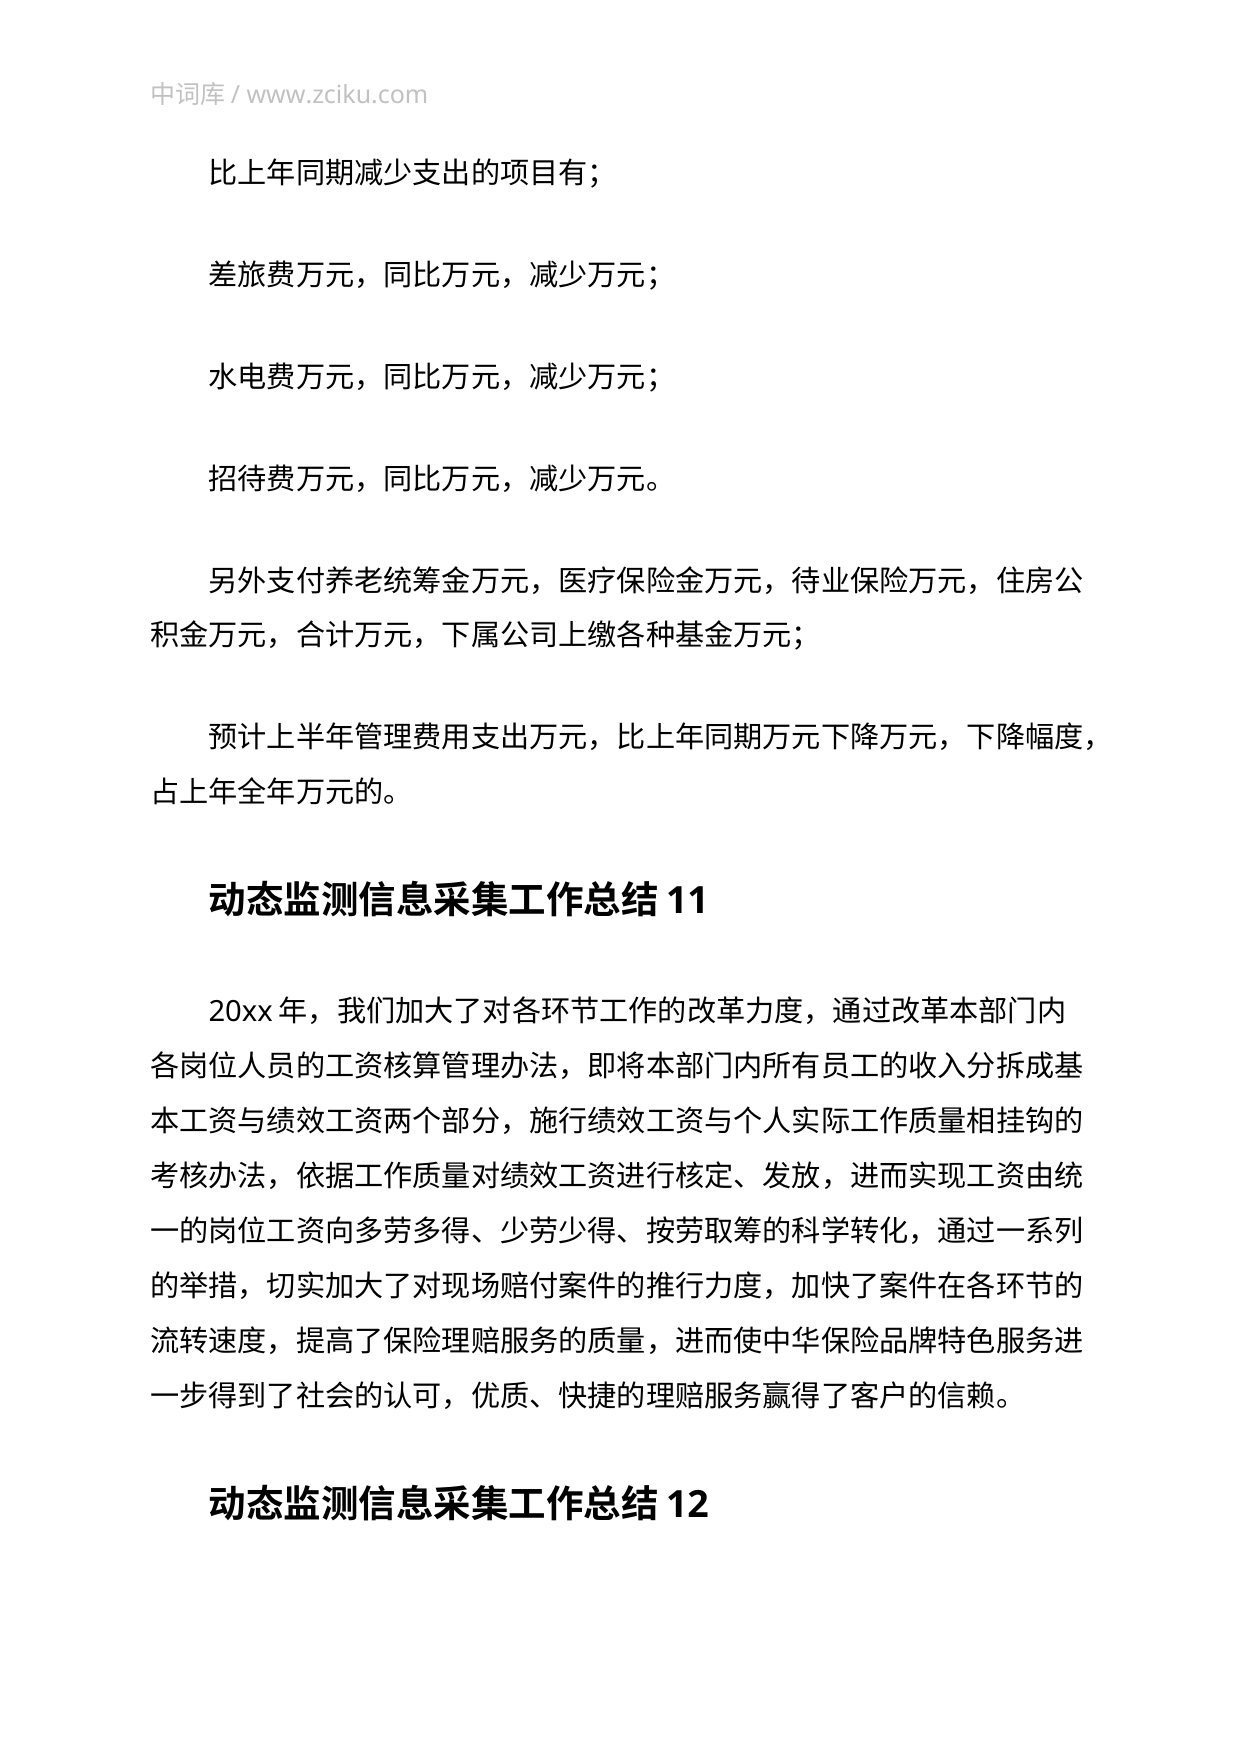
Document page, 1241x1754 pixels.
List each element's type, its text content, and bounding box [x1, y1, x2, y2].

text 动态监测信息采集工作总结12 [150, 1474, 1090, 1529]
text 差旅费万元，同比万元，减少万元； [150, 252, 1090, 294]
text 20xx年，我们加大了对各环节工作的改革力度，通过改革本部门内各岗位人员的工资核算管理办法，即将本部门内所有员工的收入分拆成基本工资与绩效工资两个部分，施行绩效工资与个人实际工作质量相挂钩的考核办法，依据工作质量对绩效工资进行核定、发放，进而实现工资由统一的岗位工资向多劳多得、少劳少得、按劳取筹的科学转化，通过一系列的举措，切实加大了对现场赔付案件的推行力度，加快了案件在各环节的流转速度，提高了保险理赔服务的质量，进而使中华保险品牌特色服务进一步得到了社会的认可，优质、快捷的理赔服务赢得了客户的信赖。 [150, 988, 1090, 1415]
text 预计上半年管理费用支出万元，比上年同期万元下降万元，下降幅度，占上年全年万元的。 [150, 714, 1090, 811]
text 比上年同期减少支出的项目有； [150, 150, 1090, 192]
text 动态监测信息采集工作总结11 [150, 870, 1090, 925]
text 招待费万元，同比万元，减少万元。 [150, 455, 1090, 498]
text 另外支付养老统筹金万元，医疗保险金万元，待业保险万元，住房公积金万元，合计万元，下属公司上缴各种基金万元； [150, 557, 1090, 654]
text 水电费万元，同比万元，减少万元； [150, 353, 1090, 396]
